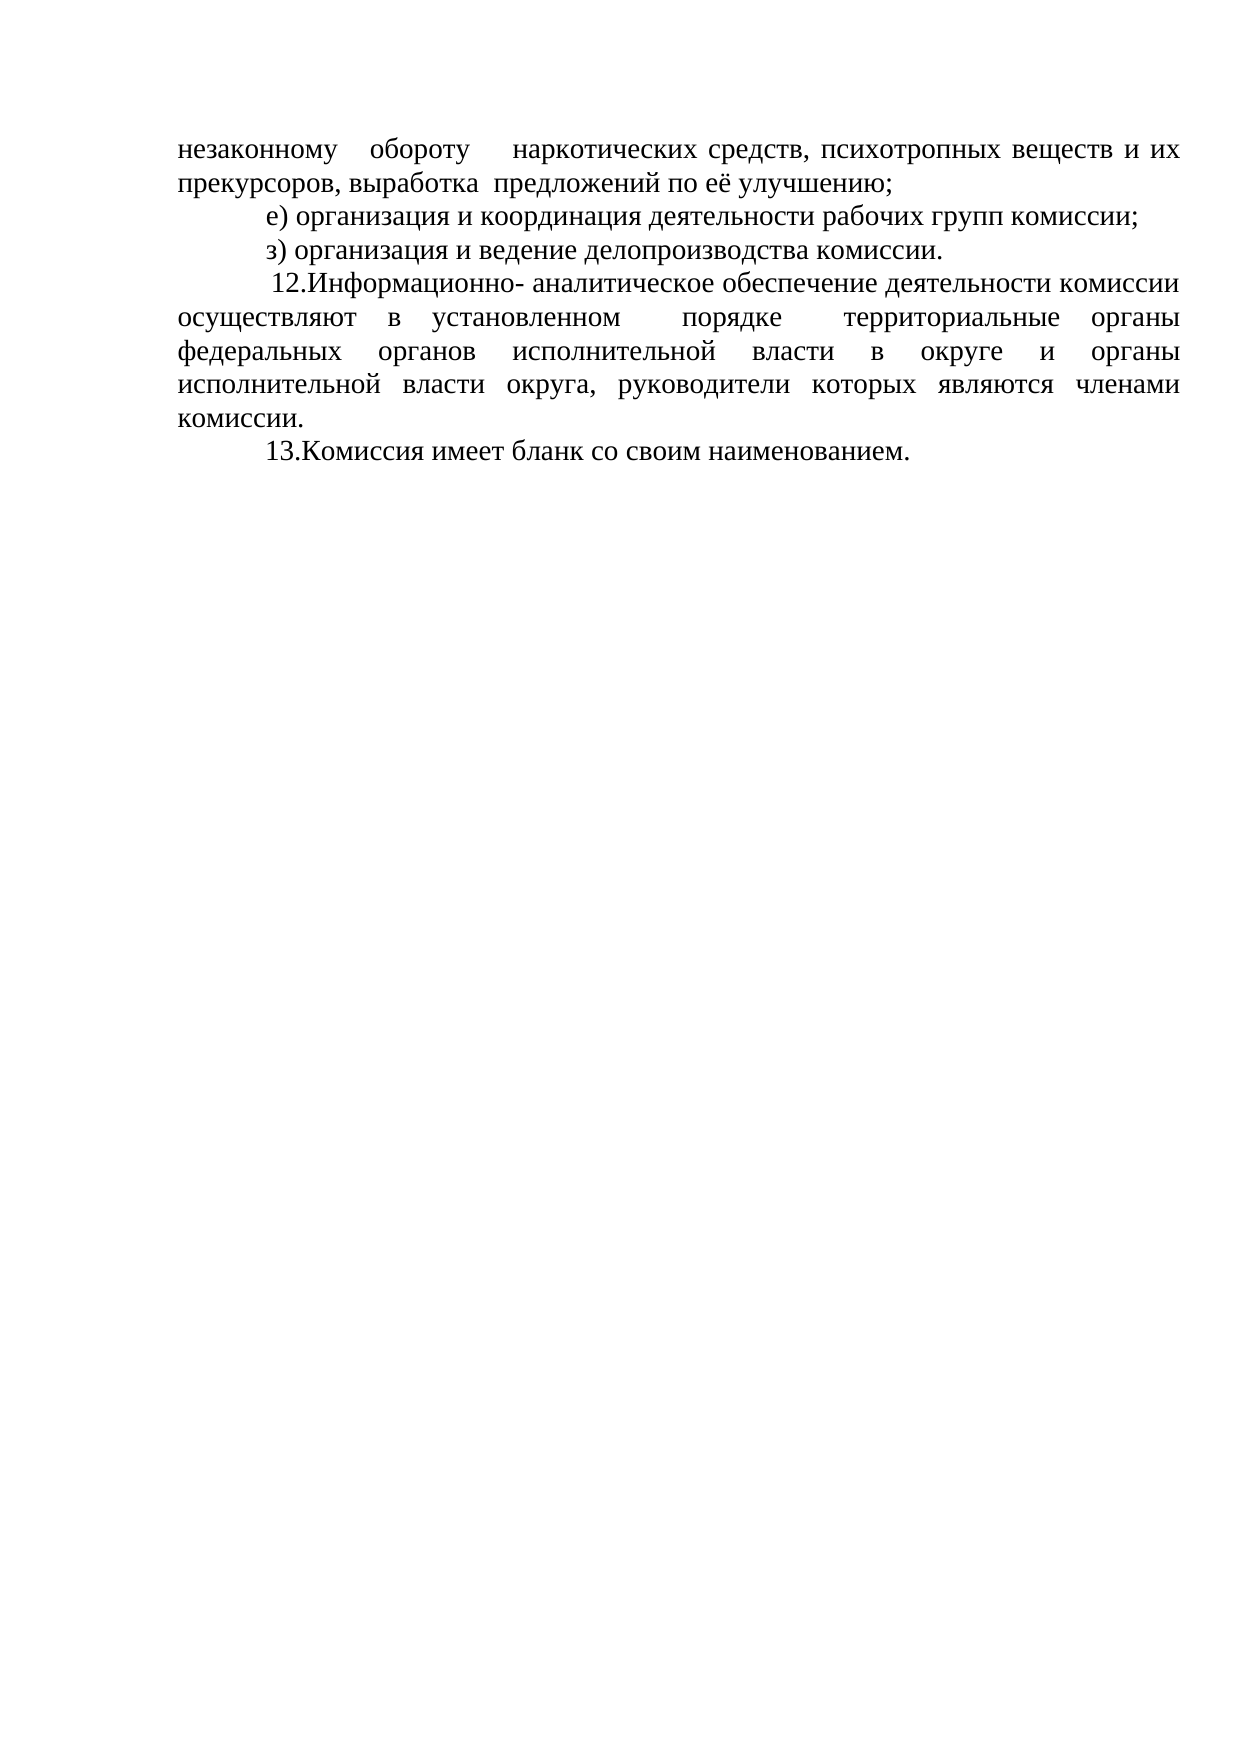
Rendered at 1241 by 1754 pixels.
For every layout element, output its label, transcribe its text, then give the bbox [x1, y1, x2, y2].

text е) организация и координация деятельности рабочих групп комиссии; [177, 198, 1181, 232]
text з) организация и ведение делопроизводства комиссии. [177, 232, 1181, 266]
text 12.Информационно- аналитическое обеспечение деятельности комиссии осуществляют в установленном порядке территориальные органы федеральных органов исполнительной власти в округе и органы исполнительной власти округа, руководители которых являются членами комиссии. [177, 266, 1181, 433]
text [177, 131, 1181, 198]
text 13.Комиссия имеет бланк со своим наименованием. [177, 433, 1181, 467]
